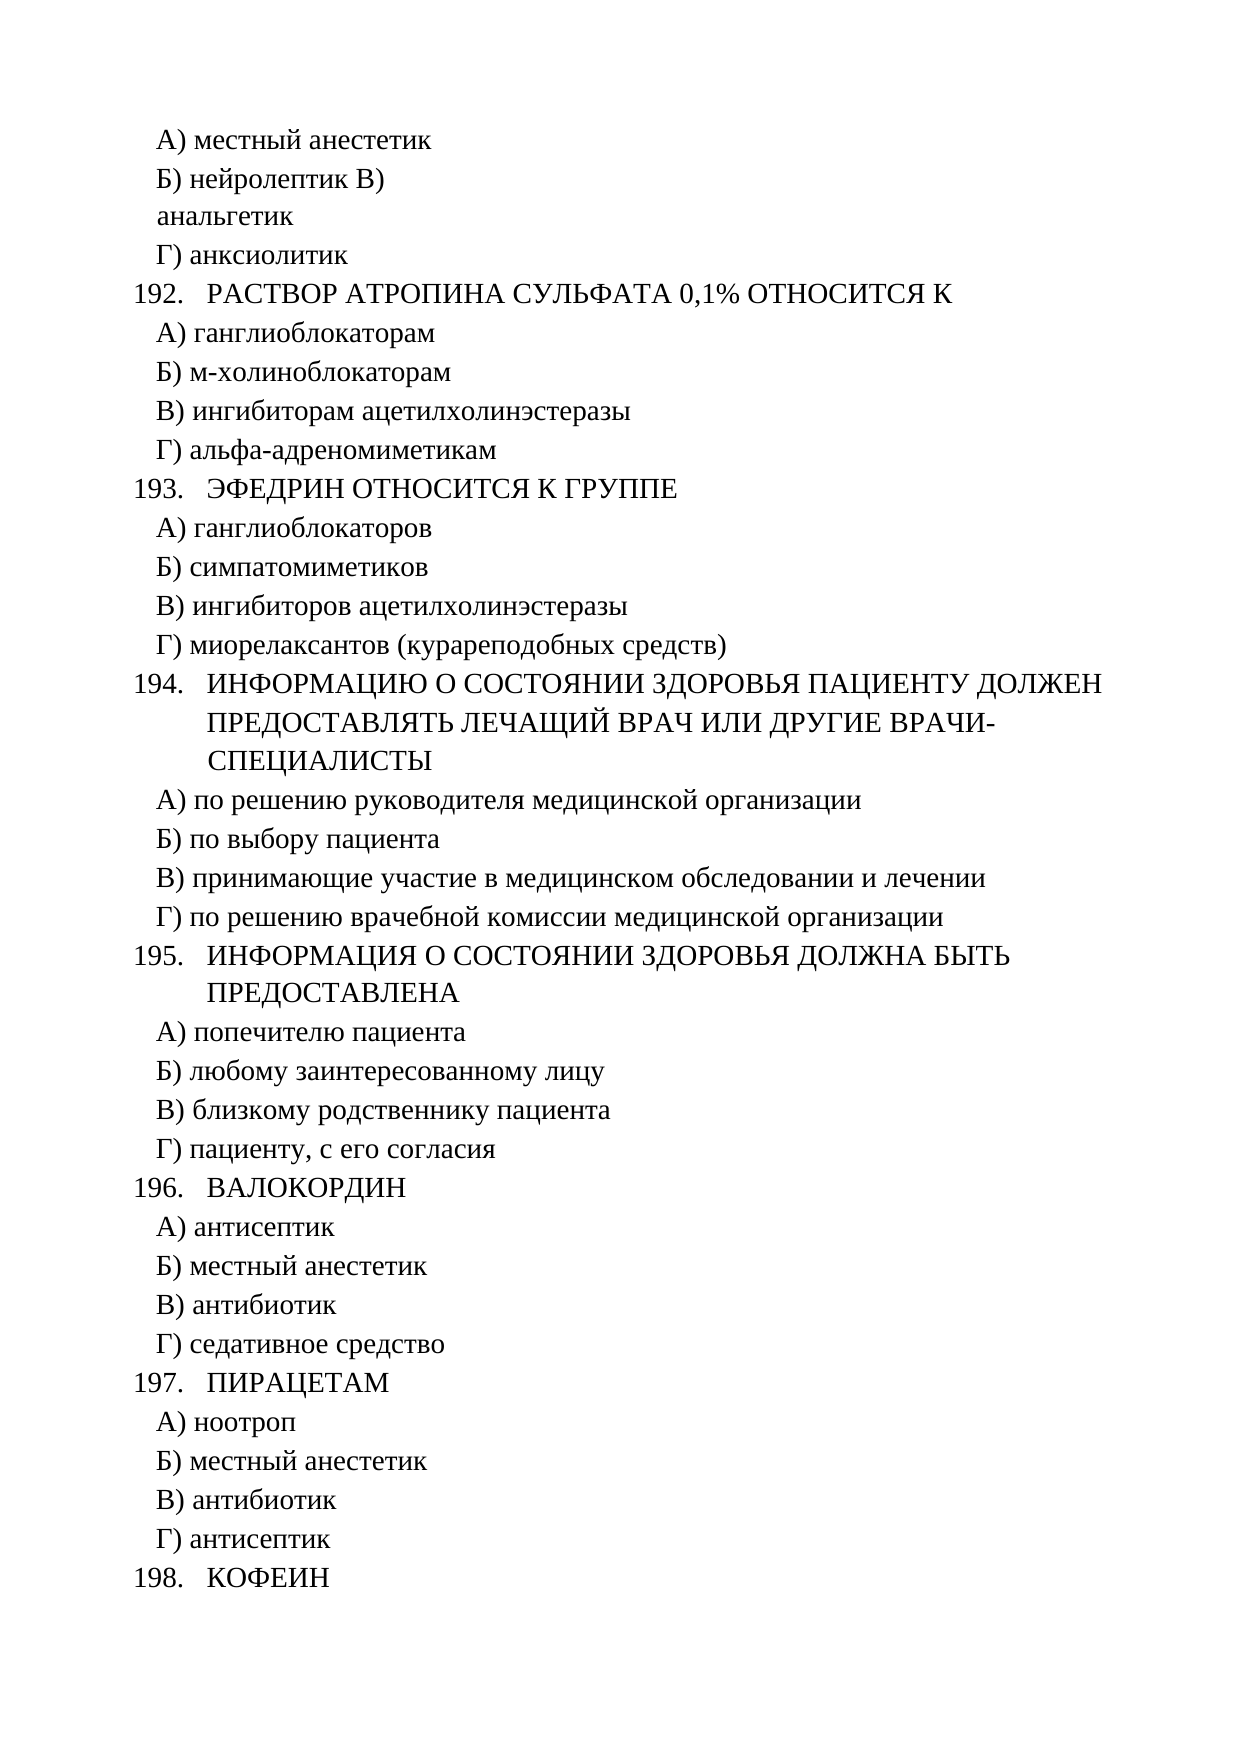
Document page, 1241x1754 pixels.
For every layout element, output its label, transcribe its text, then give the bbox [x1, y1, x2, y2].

text В) принимающие участие в медицинском обследовании и лечении [156, 860, 1180, 893]
text Б) по выбору пациента [156, 821, 1180, 854]
text Б) местный анестетик [156, 1443, 1180, 1476]
list ПИРАЦЕТАМ [133, 1365, 1180, 1398]
text А) местный анестетик [156, 122, 1180, 155]
text В) антибиотик [156, 1482, 1180, 1515]
list КОФЕИН [133, 1560, 1180, 1593]
list ЭФЕДРИН ОТНОСИТСЯ К ГРУППЕ [133, 471, 1180, 505]
text Б) любому заинтересованному лицу [156, 1053, 1180, 1087]
text В) антибиотик [156, 1287, 1180, 1321]
list ВАЛОКОРДИН [133, 1170, 1180, 1204]
text Б) симпатомиметиков [156, 549, 1180, 583]
list ИНФОРМАЦИЯ О СОСТОЯНИИ ЗДОРОВЬЯ ДОЛЖНА БЫТЬ ПРЕДОСТАВЛЕНА [133, 938, 1180, 1009]
text ПРЕДОСТАВЛЯТЬ ЛЕЧАЩИЙ ВРАЧ ИЛИ ДРУГИЕ ВРАЧИ- СПЕЦИАЛИСТЫ [206, 705, 1180, 776]
list РАСТВОР АТРОПИНА СУЛЬФАТА 0,1% ОТНОСИТСЯ К [133, 276, 1180, 310]
text А) по решению руководителя медицинской организации [156, 782, 1180, 815]
text Г) анксиолитик [156, 237, 1180, 271]
text Г) миорелаксантов (курареподобных средств) [156, 627, 1180, 661]
text Г) по решению врачебной комиссии медицинской организации [156, 899, 1180, 932]
text Б) нейролептик В) анальгетик [156, 161, 385, 232]
text А) ганглиоблокаторов [156, 510, 1180, 544]
text В) близкому родственнику пациента [156, 1092, 1180, 1126]
text А) антисептик [156, 1209, 1180, 1243]
text Г) антисептик [156, 1521, 1180, 1554]
text Г) альфа-адреномиметикам [156, 432, 1180, 466]
text Б) местный анестетик [156, 1248, 1180, 1282]
text В) ингибиторам ацетилхолинэстеразы [156, 393, 1180, 427]
list ИНФОРМАЦИЮ О СОСТОЯНИИ ЗДОРОВЬЯ ПАЦИЕНТУ ДОЛЖЕН [133, 666, 1180, 699]
text А) ганглиоблокаторам [156, 315, 1180, 349]
text Г) пациенту, с его согласия [156, 1131, 1180, 1165]
text Г) седативное средство [156, 1326, 1180, 1359]
text А) попечителю пациента [156, 1014, 1180, 1048]
text А) ноотроп [156, 1404, 1180, 1437]
text В) ингибиторов ацетилхолинэстеразы [156, 588, 1180, 622]
text Б) м-холиноблокаторам [156, 354, 1180, 388]
